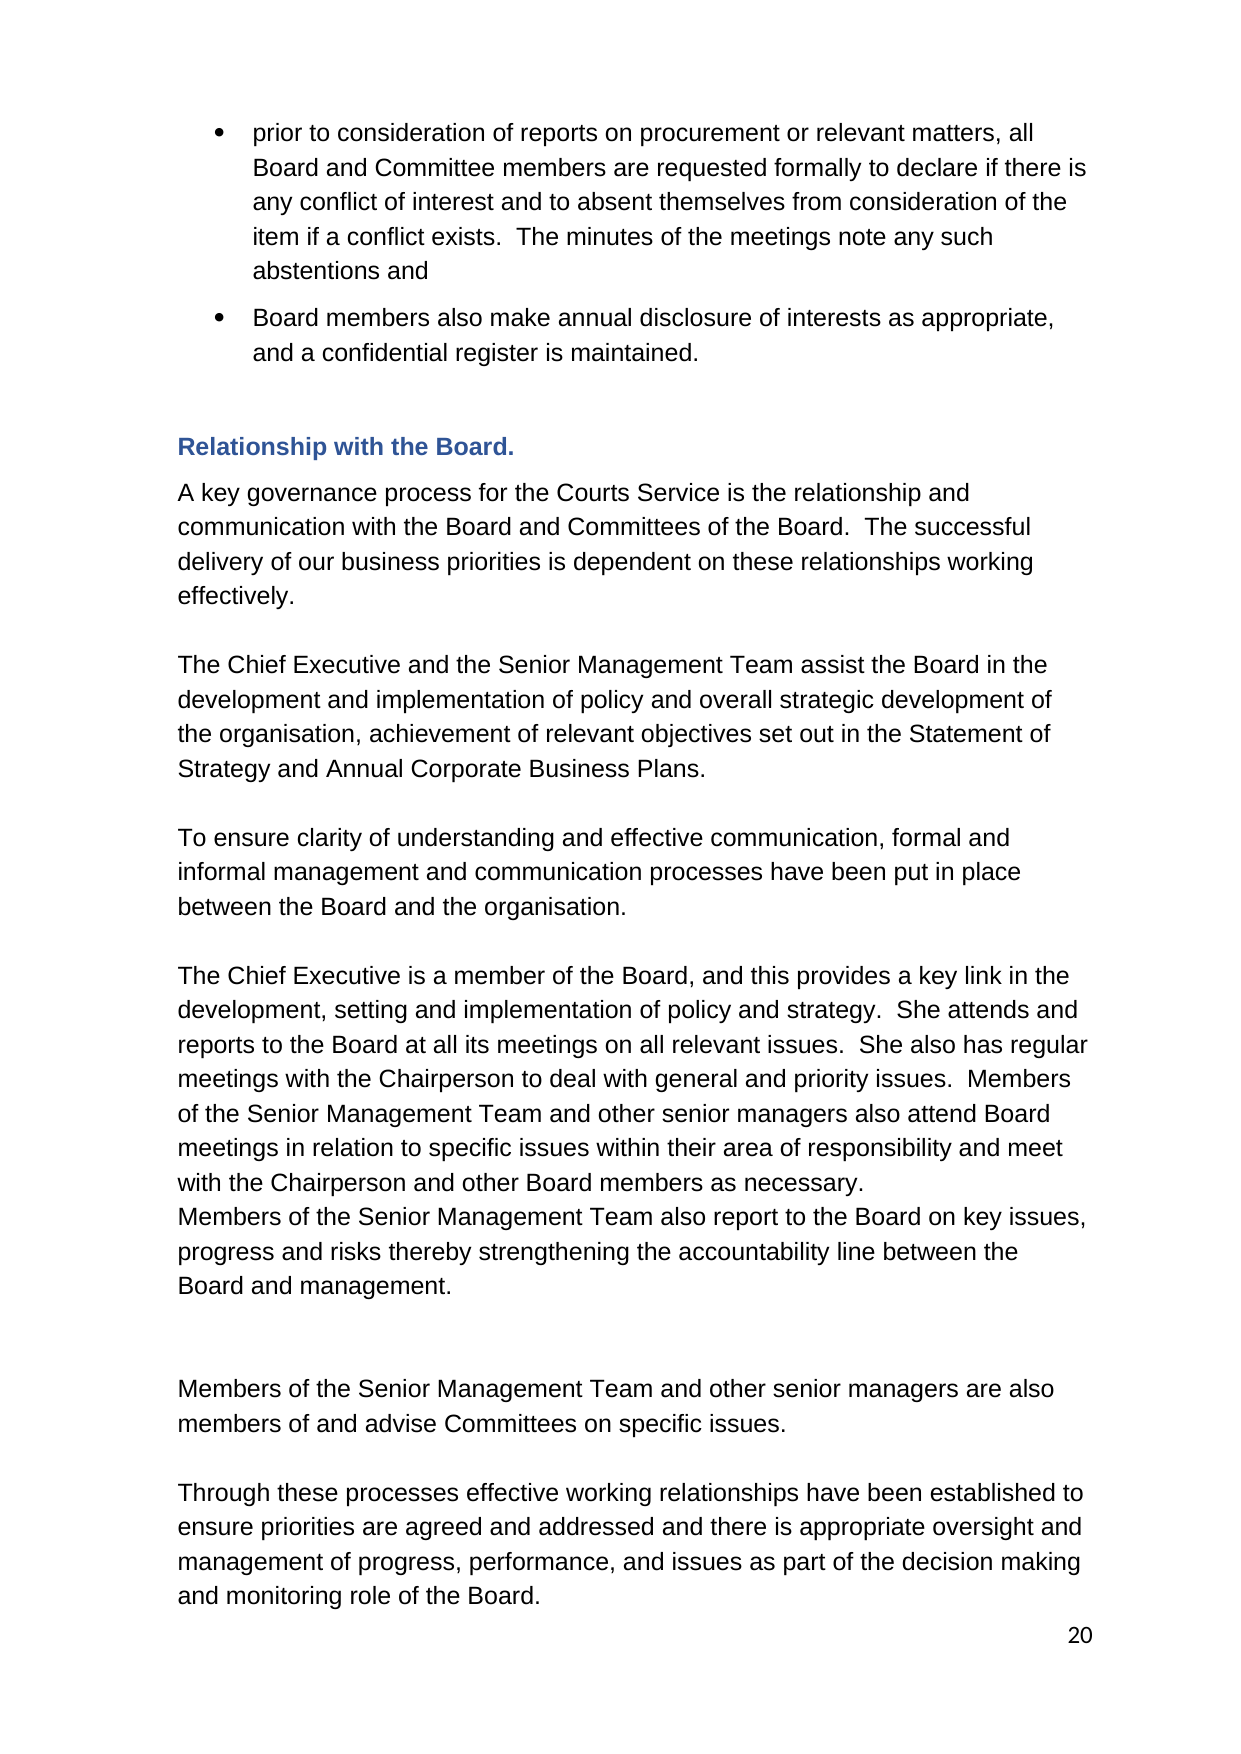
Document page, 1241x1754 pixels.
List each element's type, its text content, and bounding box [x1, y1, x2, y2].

text Through these processes effective working relationships have been established to ensure priorities are agreed and addressed and there is appropriate oversight and management of progress, performance, and issues as part of the decision making and monitoring role of the Board. [177, 1478, 1092, 1610]
text Relationship with the Board. [177, 432, 1092, 461]
list Board members also make annual disclosure of interests as appropriate, and a confidential register is maintained. [215, 303, 1092, 366]
text To ensure clarity of understanding and effective communication, formal and informal management and communication processes have been put in place between the Board and the organisation. [177, 823, 1092, 920]
text The Chief Executive is a member of the Board, and this provides a key link in the development, setting and implementation of policy and strategy. She attends and reports to the Board at all its meetings on all relevant issues. She also has regular meetings with the Chairperson to deal with general and priority issues. Members of the Senior Management Team and other senior managers also attend Board meetings in relation to specific issues within their area of responsibility and meet with the Chairperson and other Board members as necessary. [177, 961, 1092, 1196]
text Members of the Senior Management Team and other senior managers are also members of and advise Committees on specific issues. [177, 1374, 1092, 1438]
text Members of the Senior Management Team also report to the Board on key issues, progress and risks thereby strengthening the accountability line between the Board and management. [177, 1202, 1092, 1300]
text A key governance process for the Courts Service is the relationship and communication with the Board and Committees of the Board. The successful delivery of our business priorities is dependent on these relationships working effectively. [177, 478, 1092, 610]
list prior to consideration of reports on procurement or relevant matters, all Board and Committee members are requested formally to declare if there is any conflict of interest and to absent themselves from consideration of the item if a conflict exists. The minutes of the meetings note any such abstentions and [215, 118, 1092, 285]
text The Chief Executive and the Senior Management Team assist the Board in the development and implementation of policy and overall strategic development of the organisation, achievement of relevant objectives set out in the Statement of Strategy and Annual Corporate Business Plans. [177, 650, 1092, 782]
